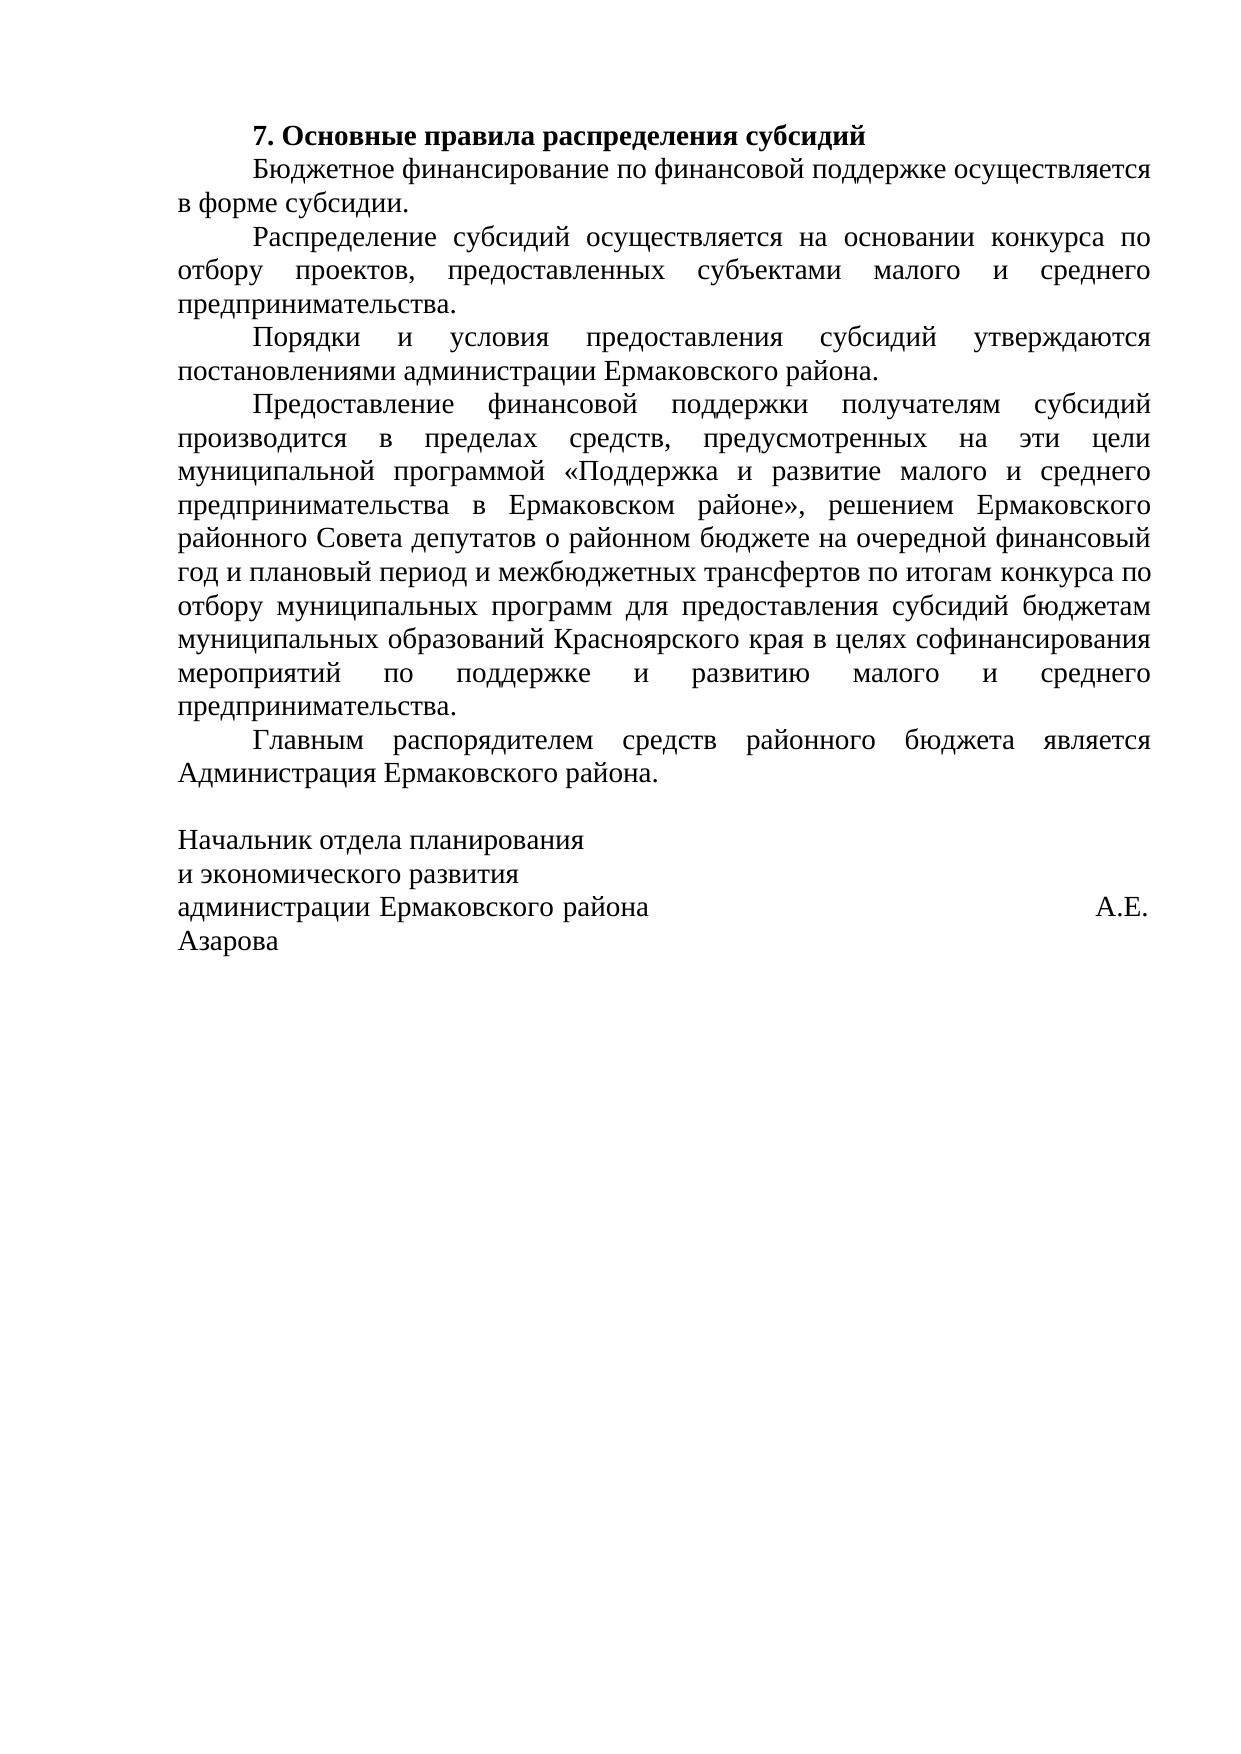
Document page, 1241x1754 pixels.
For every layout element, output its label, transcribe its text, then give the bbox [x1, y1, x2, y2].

text Главным распорядителем средств районного бюджета является Администрация Ермаковского района. [177, 722, 1152, 789]
text Порядки и условия предоставления субсидий утверждаются постановлениями администрации Ермаковского района. [177, 319, 1152, 386]
text Распределение субсидий осуществляется на основании конкурса по отбору проектов, предоставленных субъектами малого и среднего предпринимательства. [177, 219, 1152, 319]
text администрации Ермаковского района А.Е. Азарова [177, 889, 1152, 957]
text и экономического развития [177, 856, 1152, 889]
text 7. Основные правила распределения субсидий [177, 118, 1152, 152]
text Бюджетное финансирование по финансовой поддержке осуществляется в форме субсидии. [177, 152, 1152, 219]
text Начальник отдела планирования [177, 822, 1152, 856]
text Предоставление финансовой поддержки получателям субсидий производится в пределах средств, предусмотренных на эти цели муниципальной программой «Поддержка и развитие малого и среднего предпринимательства в Ермаковском районе», решением Ермаковского районного Совета депутатов о районном бюджете на очередной финансовый год и плановый период и межбюджетных трансфертов по итогам конкурса по отбору муниципальных программ для предоставления субсидий бюджетам муниципальных образований Красноярского края в целях софинансирования мероприятий по поддержке и развитию малого и среднего предпринимательства. [177, 386, 1152, 722]
